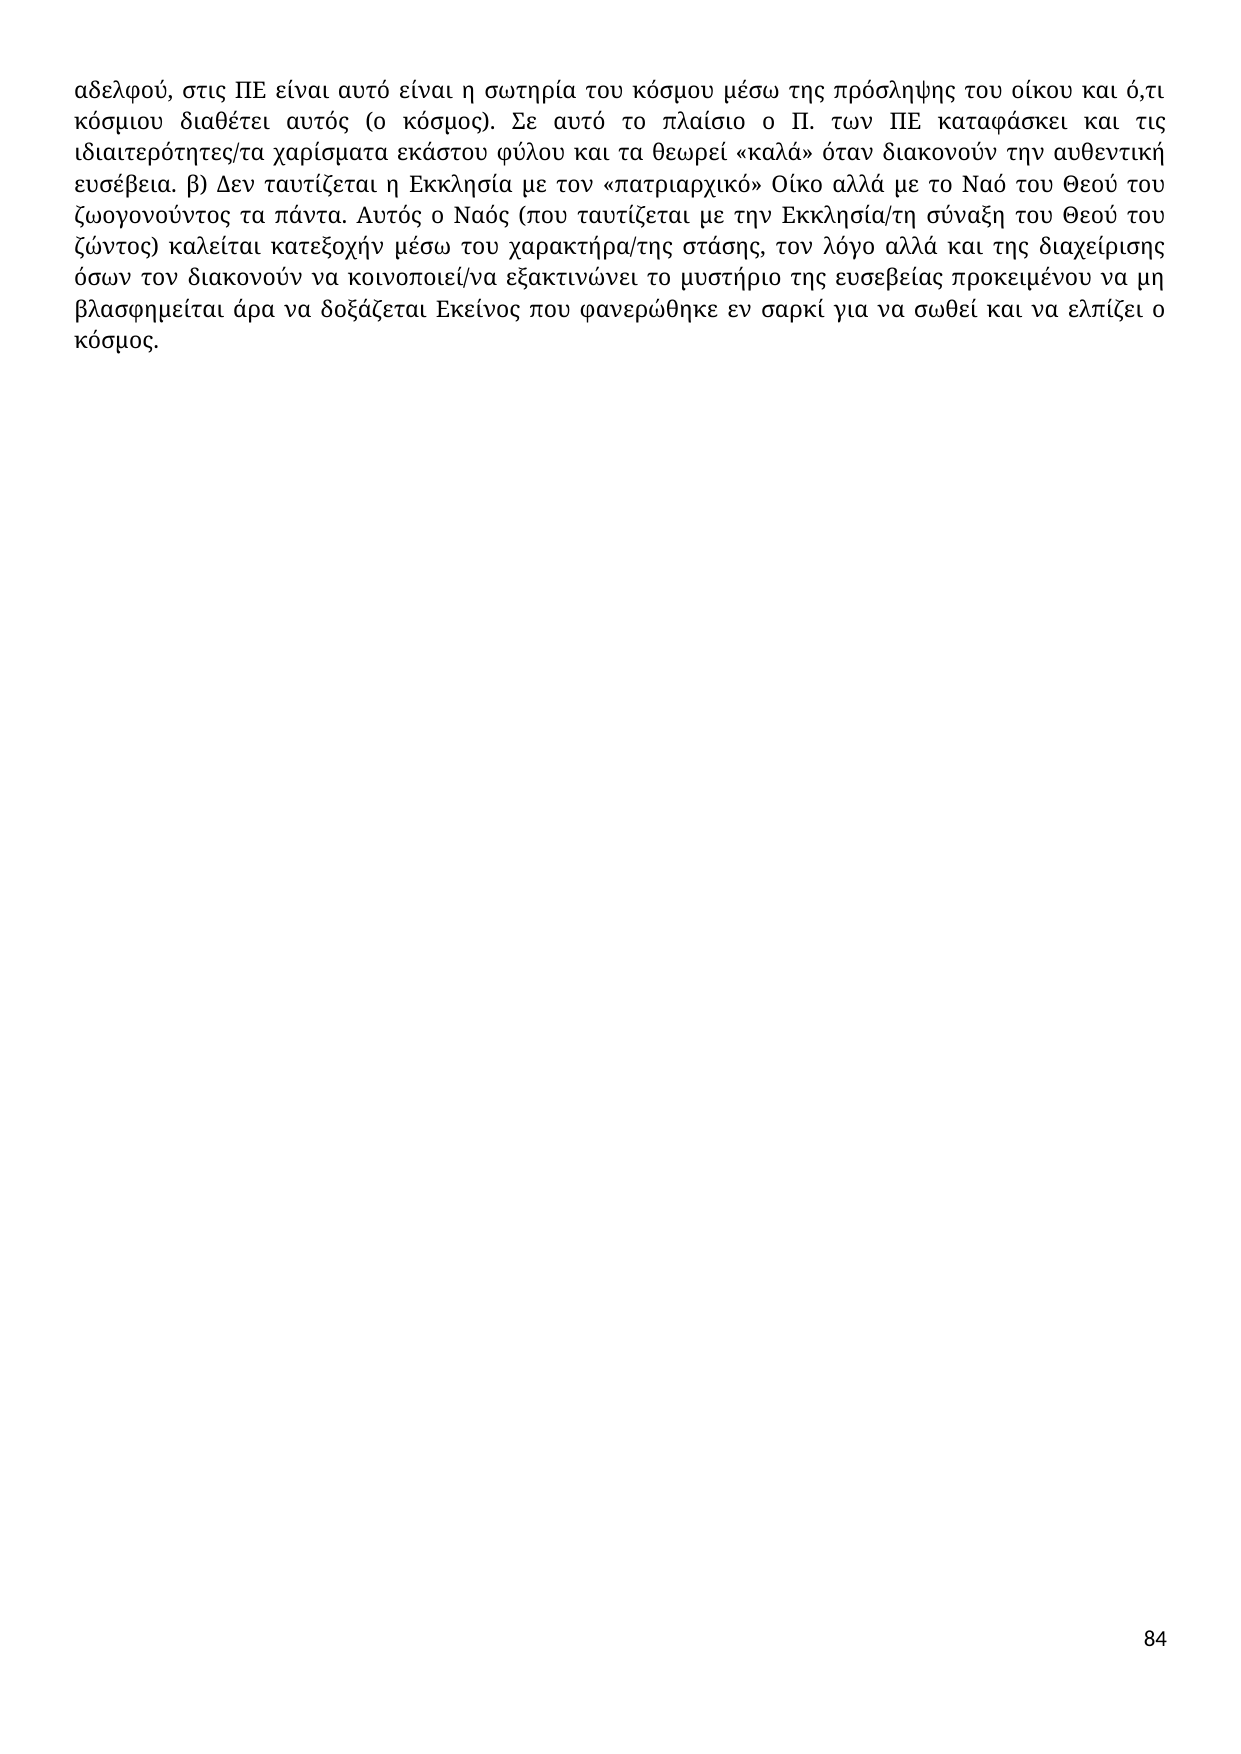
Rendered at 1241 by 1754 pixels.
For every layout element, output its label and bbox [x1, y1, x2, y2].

text [74, 74, 1167, 355]
